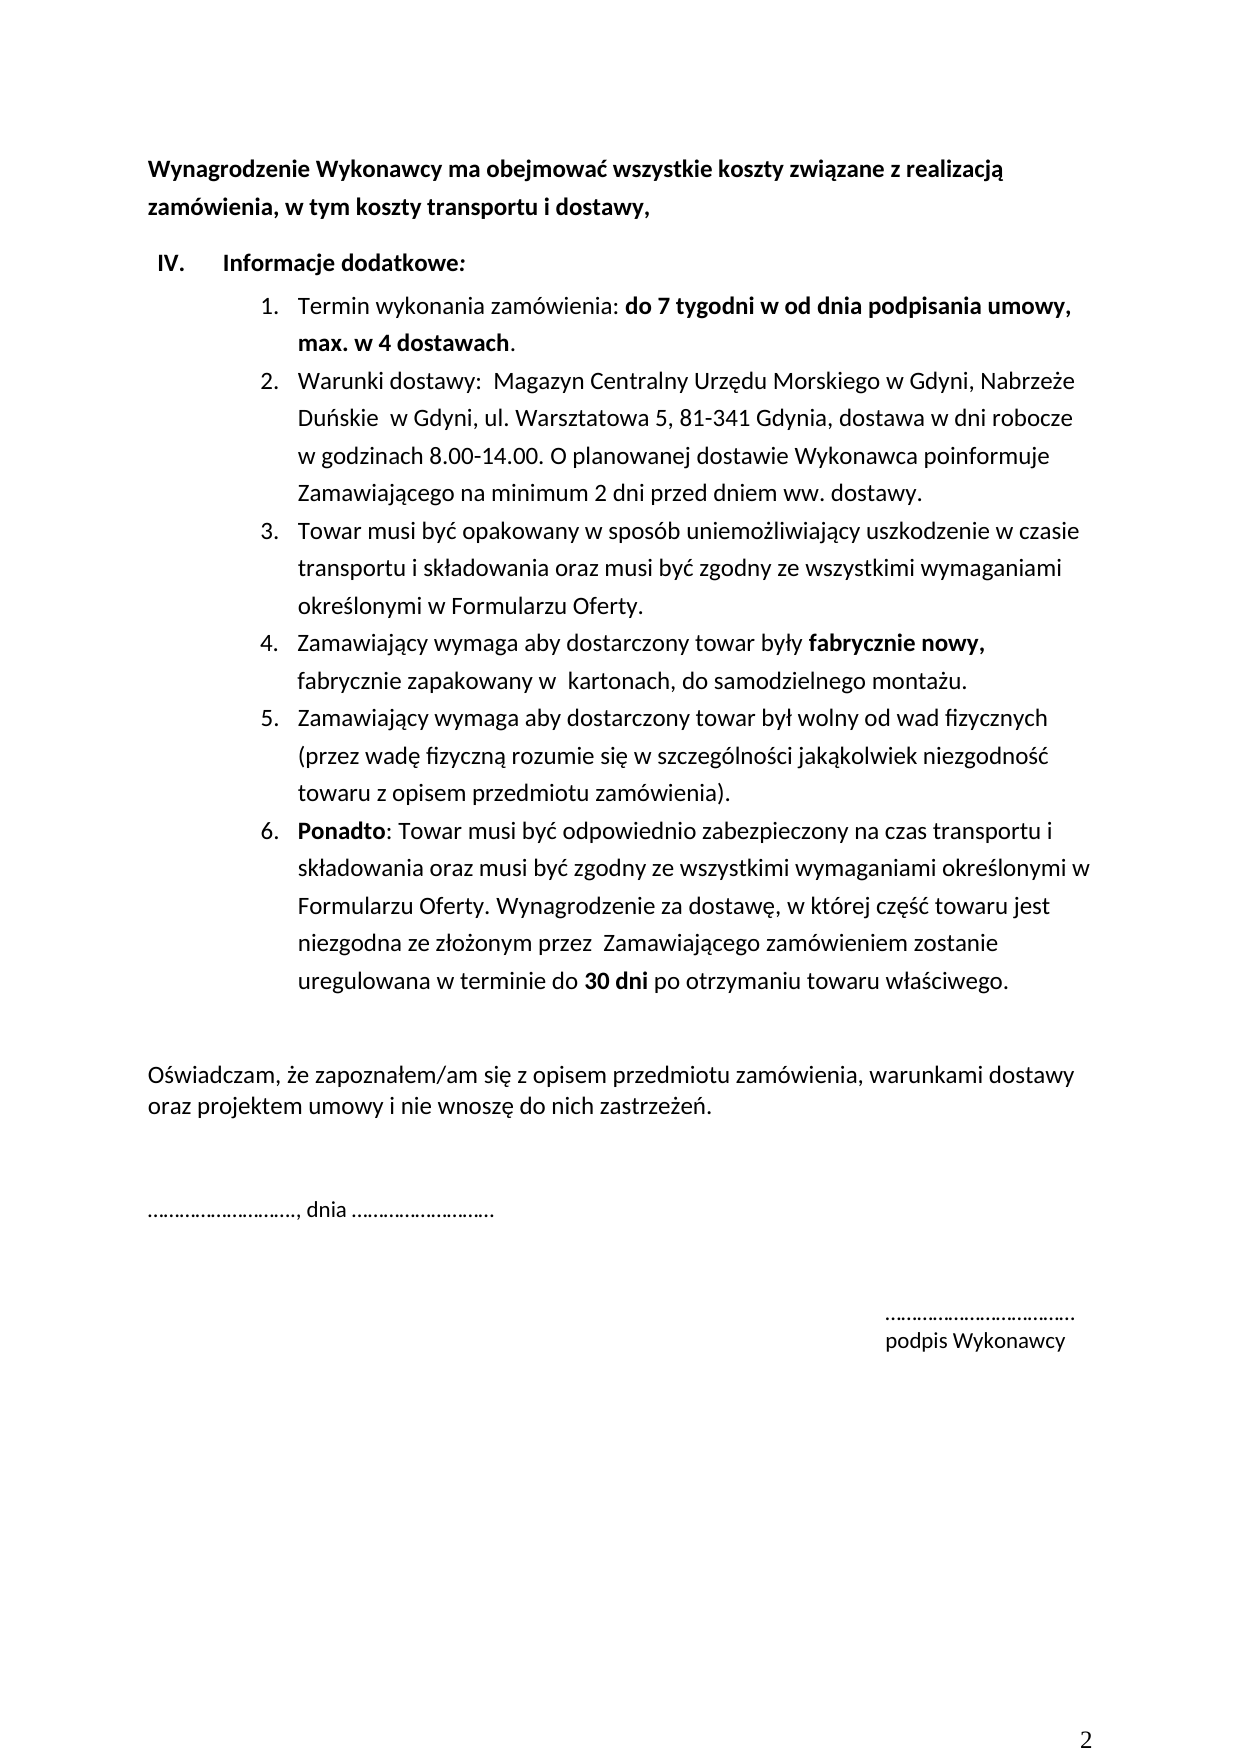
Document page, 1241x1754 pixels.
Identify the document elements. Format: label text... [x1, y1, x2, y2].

subtitle Informacje dodatkowe: [185, 248, 1093, 278]
text ……………………………… [811, 1298, 1093, 1326]
list Ponadto: Towar musi być odpowiednio zabezpieczony na czas transportu i składowania oraz musi być zgodny ze wszystkimi wymaganiami określonymi w Formularzu Oferty. Wynagrodzenie za dostawę, w której część towaru jest niezgodna ze złożonym przez Zamawiającego zamówieniem zostanie uregulowana w terminie do 30 dni po otrzymaniu towaru właściwego. [260, 809, 1093, 997]
list Zamawiający wymaga aby dostarczony towar był wolny od wad fizycznych (przez wadę fizyczną rozumie się w szczególności jakąkolwiek niezgodność towaru z opisem przedmiotu zamówienia). [260, 697, 1093, 809]
list Oświadczam, że zapoznałem/am się z opisem przedmiotu zamówienia, warunkami dostawy oraz projektem umowy i nie wnoszę do nich zastrzeżeń. [148, 1059, 1093, 1120]
text Wynagrodzenie Wykonawcy ma obejmować wszystkie koszty związane z realizacją zamówienia, w tym koszty transportu i dostawy, [148, 148, 1093, 223]
text podpis Wykonawcy [811, 1326, 1093, 1354]
list Termin wykonania zamówienia: do 7 tygodni w od dnia podpisania umowy, max. w 4 dostawach. [260, 284, 1093, 359]
list Warunki dostawy: Magazyn Centralny Urzędu Morskiego w Gdyni, Nabrzeże Duńskie w Gdyni, ul. Warsztatowa 5, 81-341 Gdynia, dostawa w dni robocze w godzinach 8.00-14.00. O planowanej dostawie Wykonawca poinformuje Zamawiającego na minimum 2 dni przed dniem ww. dostawy. [260, 359, 1093, 509]
list Towar musi być opakowany w sposób uniemożliwiający uszkodzenie w czasie transportu i składowania oraz musi być zgodny ze wszystkimi wymaganiami określonymi w Formularzu Oferty. [260, 509, 1093, 622]
list Zamawiający wymaga aby dostarczony towar były fabrycznie nowy, fabrycznie zapakowany w kartonach, do samodzielnego montażu. [260, 622, 1093, 697]
text ………………………., dnia ……………………… [148, 1195, 1093, 1223]
